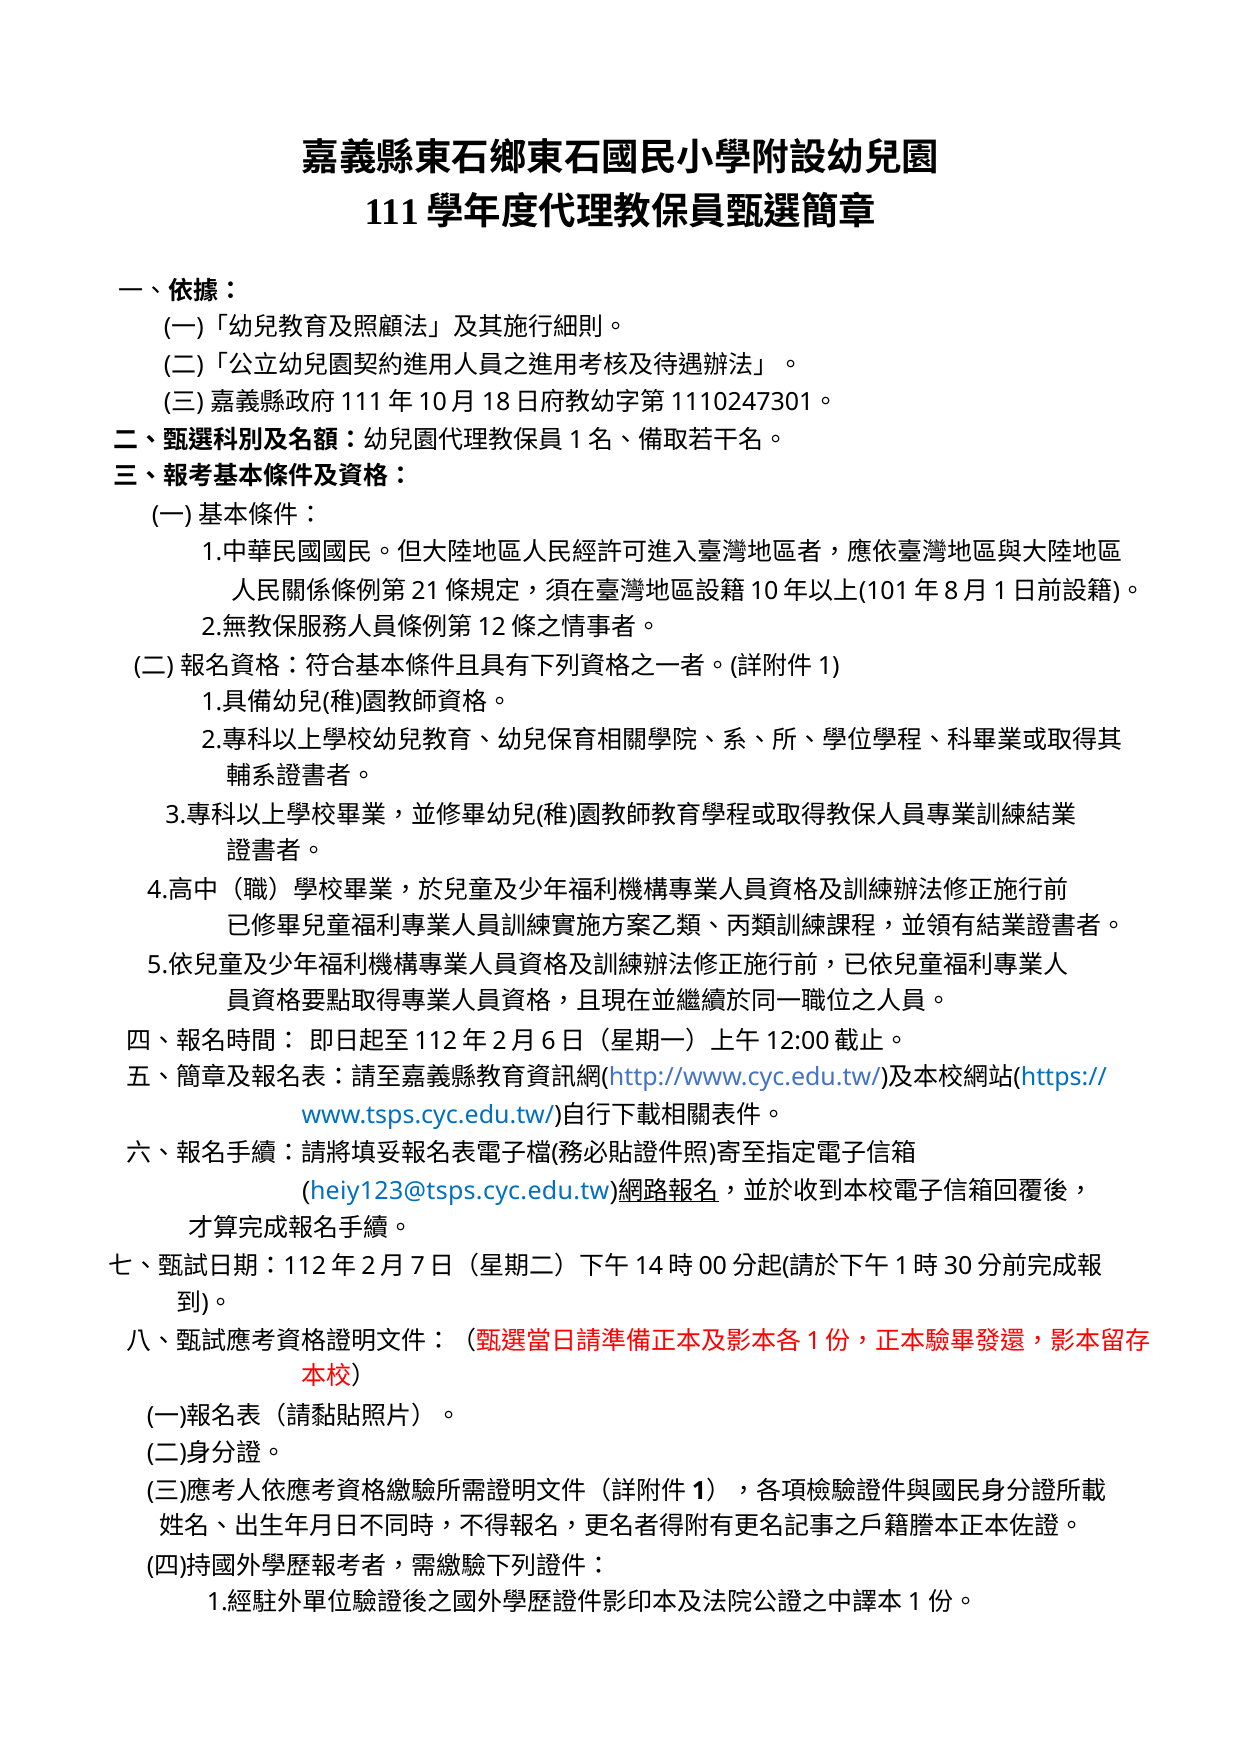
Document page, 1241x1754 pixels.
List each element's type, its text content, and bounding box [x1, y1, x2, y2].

text (三) 嘉義縣政府111年10月18日府教幼字第1110247301。 [89, 382, 1152, 419]
text (一)「幼兒教育及照顧法」及其施行細則。 [89, 307, 1152, 344]
text 2.專科以上學校幼兒教育、幼兒保育相關學院、系、所、學位學程、科畢業或取得其 [201, 719, 1152, 757]
text 二、甄選科別及名額：幼兒園代理教保員1名、備取若干名。 [89, 419, 1152, 457]
text 已修畢兒童福利專業人員訓練實施方案乙類、丙類訓練課程，並領有結業證書者。 [214, 907, 1152, 944]
text 嘉義縣東石鄉東石國民小學附設幼兒園 [89, 127, 1152, 181]
text 姓名、出生年月日不同時，不得報名，更名者得附有更名記事之戶籍謄本正本佐證。 [101, 1507, 1152, 1544]
text (四)持國外學歷報考者，需繳驗下列證件： [89, 1544, 1152, 1582]
text 人民關係條例第21條規定，須在臺灣地區設籍10年以上(101年8月1日前設籍)。 [219, 569, 1152, 607]
text 2.無教保服務人員條例第12條之情事者。 [89, 607, 1152, 644]
text (二) 報名資格：符合基本條件且具有下列資格之一者。(詳附件1) [89, 644, 1152, 682]
text 三、報考基本條件及資格： [89, 457, 1152, 494]
text 111學年度代理教保員甄選簡章 [89, 181, 1152, 236]
text 四、報名時間： 即日起至112年2月6日（星期一）上午12:00截止。 [126, 1019, 1152, 1057]
text (三)應考人依應考資格繳驗所需證明文件（詳附件1），各項檢驗證件與國民身分證所載 [101, 1469, 1152, 1507]
text 七、甄試日期：112年2月7日（星期二）下午14時00分起(請於下午1時30分前完成報到)。 [89, 1244, 1152, 1319]
text 輔系證書者。 [214, 757, 1152, 794]
text (一)報名表（請黏貼照片）。 [101, 1394, 1152, 1432]
text (一) 基本條件： [89, 494, 1152, 532]
text 5.依兒童及少年福利機構專業人員資格及訓練辦法修正施行前，已依兒童福利專業人 [89, 944, 1152, 982]
text 1.具備幼兒(稚)園教師資格。 [89, 682, 1152, 719]
text 五、簡章及報名表：請至嘉義縣教育資訊網(http://www.cyc.edu.tw/)及本校網站(https://www.tsps.cyc.edu.tw/)自行下載相關表件。 [126, 1057, 1152, 1132]
text 1.中華民國國民。但大陸地區人民經許可進入臺灣地區者，應依臺灣地區與大陸地區 [89, 532, 1152, 569]
text 1.經駐外單位驗證後之國外學歷證件影印本及法院公證之中譯本1 份。 [207, 1582, 1152, 1619]
text (二)「公立幼兒園契約進用人員之進用考核及待遇辦法」。 [89, 344, 1152, 382]
text 證書者。 [214, 832, 1152, 869]
text 八、甄試應考資格證明文件：（甄選當日請準備正本及影本各1份，正本驗畢發還，影本留存本校） [126, 1319, 1152, 1394]
text (二)身分證。 [101, 1432, 1152, 1469]
text 4.高中（職）學校畢業，於兒童及少年福利機構專業人員資格及訓練辦法修正施行前 [89, 869, 1152, 907]
text 員資格要點取得專業人員資格，且現在並繼續於同一職位之人員。 [214, 982, 1152, 1019]
text 才算完成報名手續。 [101, 1207, 1152, 1244]
text 3.專科以上學校畢業，並修畢幼兒(稚)園教師教育學程或取得教保人員專業訓練結業 [126, 794, 1152, 832]
text 六、報名手續：請將填妥報名表電子檔(務必貼證件照)寄至指定電子信箱(heiy123@tsps.cyc.edu.tw)網路報名，並於收到本校電子信箱回覆後， [126, 1132, 1152, 1207]
text 一、依據： [89, 269, 1152, 307]
